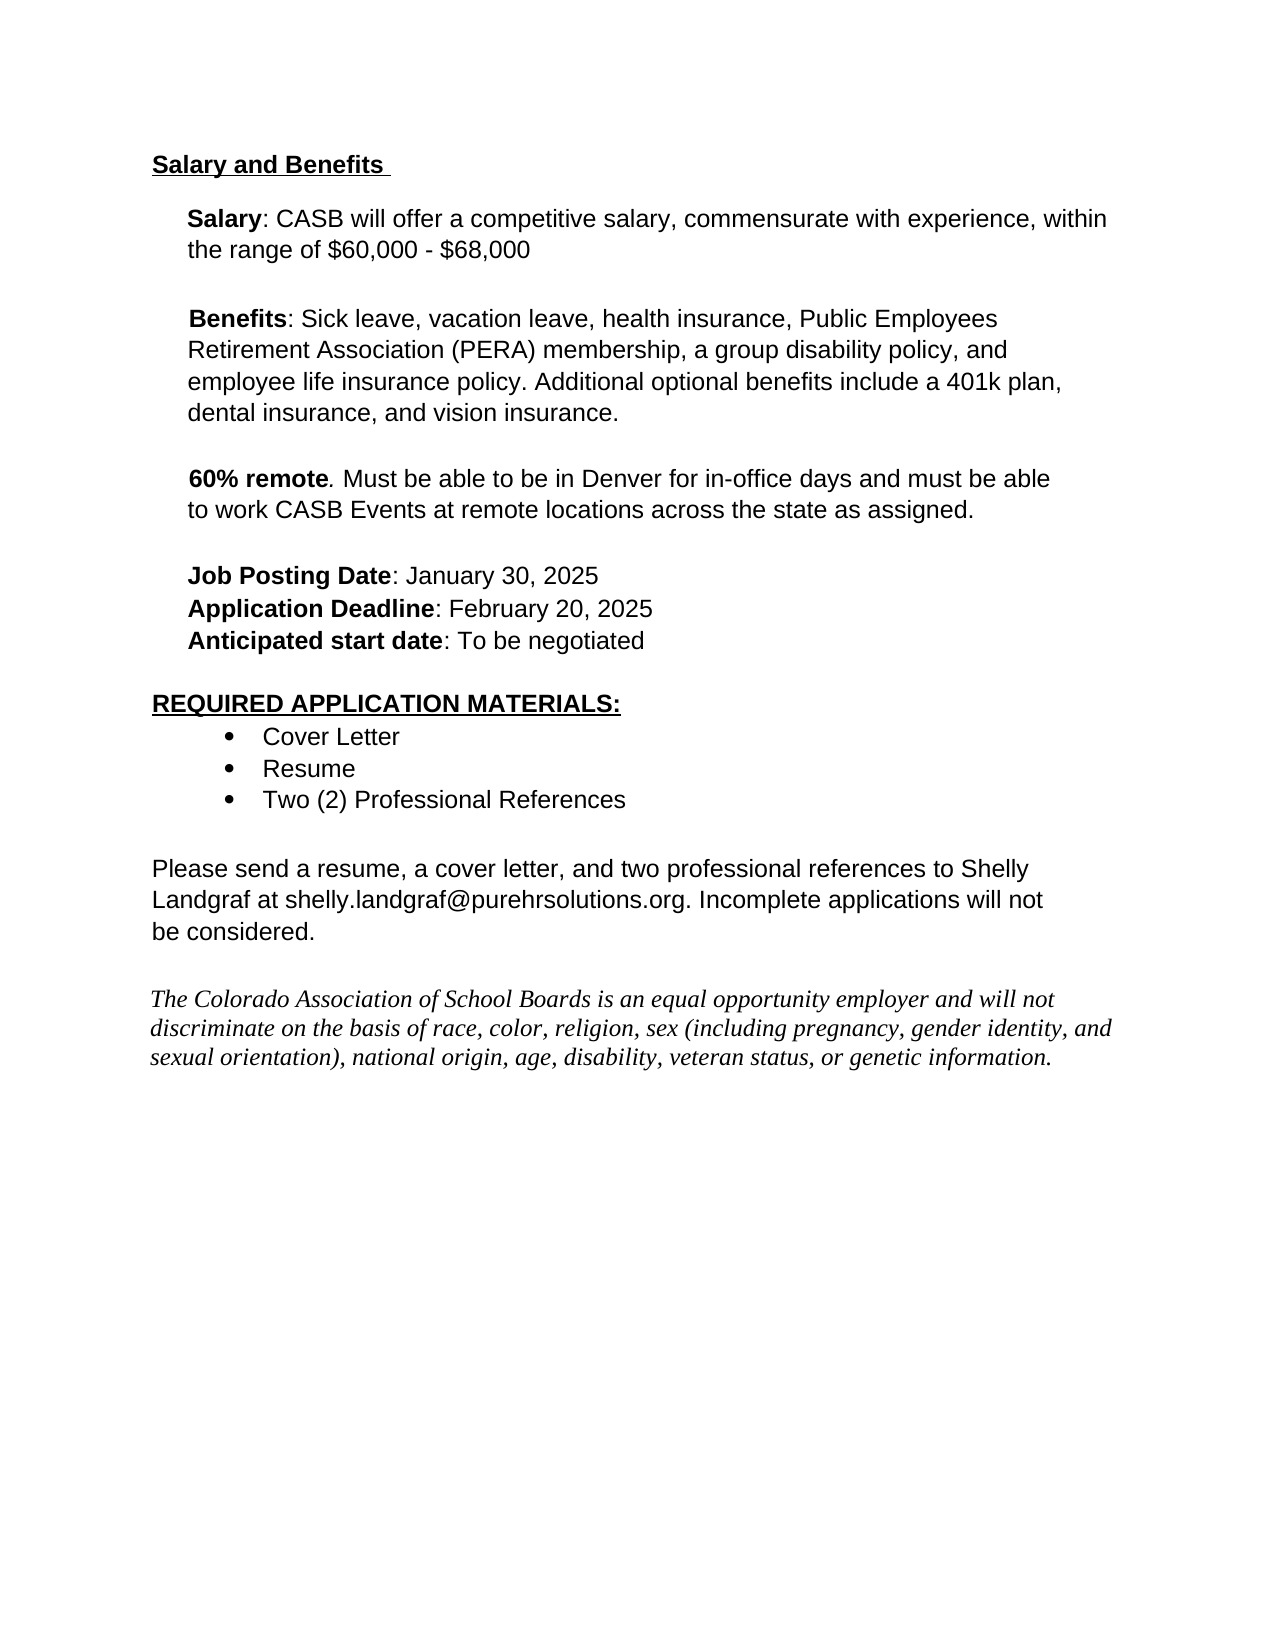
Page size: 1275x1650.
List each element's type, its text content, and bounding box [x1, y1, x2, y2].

text Salary and Benefits [152, 150, 1125, 179]
text REQUIRED APPLICATION MATERIALS: [152, 689, 1125, 718]
text Job Posting Date: January 30, 2025 [187, 561, 1125, 590]
list Two (2) Professional References [225, 785, 1105, 814]
text Benefits: Sick leave, vacation leave, health insurance, Public Employees Retirement Association (PERA) membership, a group disability policy, and employee life insurance policy. Additional optional benefits include a 401k plan, dental insurance, and vision insurance. [187, 303, 1075, 427]
text Application Deadline: February 20, 2025 [187, 594, 1125, 622]
list Resume [225, 754, 1105, 782]
text 60% remote. Must be able to be in Denver for in-office days and must be able to work CASB Events at remote locations across the state as assigned. [187, 464, 1075, 524]
list Cover Letter [225, 722, 1105, 751]
text Salary: CASB will offer a competitive salary, commensurate with experience, within the range of $60,000 - $68,000 [187, 204, 1111, 264]
text Anticipated start date: To be negotiated [187, 626, 1125, 655]
text The Colorado Association of School Boards is an equal opportunity employer and will not discriminate on the basis of race, color, religion, sex (including pregnancy, gender identity, and sexual orientation), national origin, age, disability, veteran status, or genetic information. [150, 984, 1125, 1070]
text Please send a resume, a cover letter, and two professional references to Shelly Landgraf at shelly.landgraf@purehrsolutions.org. Incomplete applications will not be considered. [152, 854, 1072, 946]
